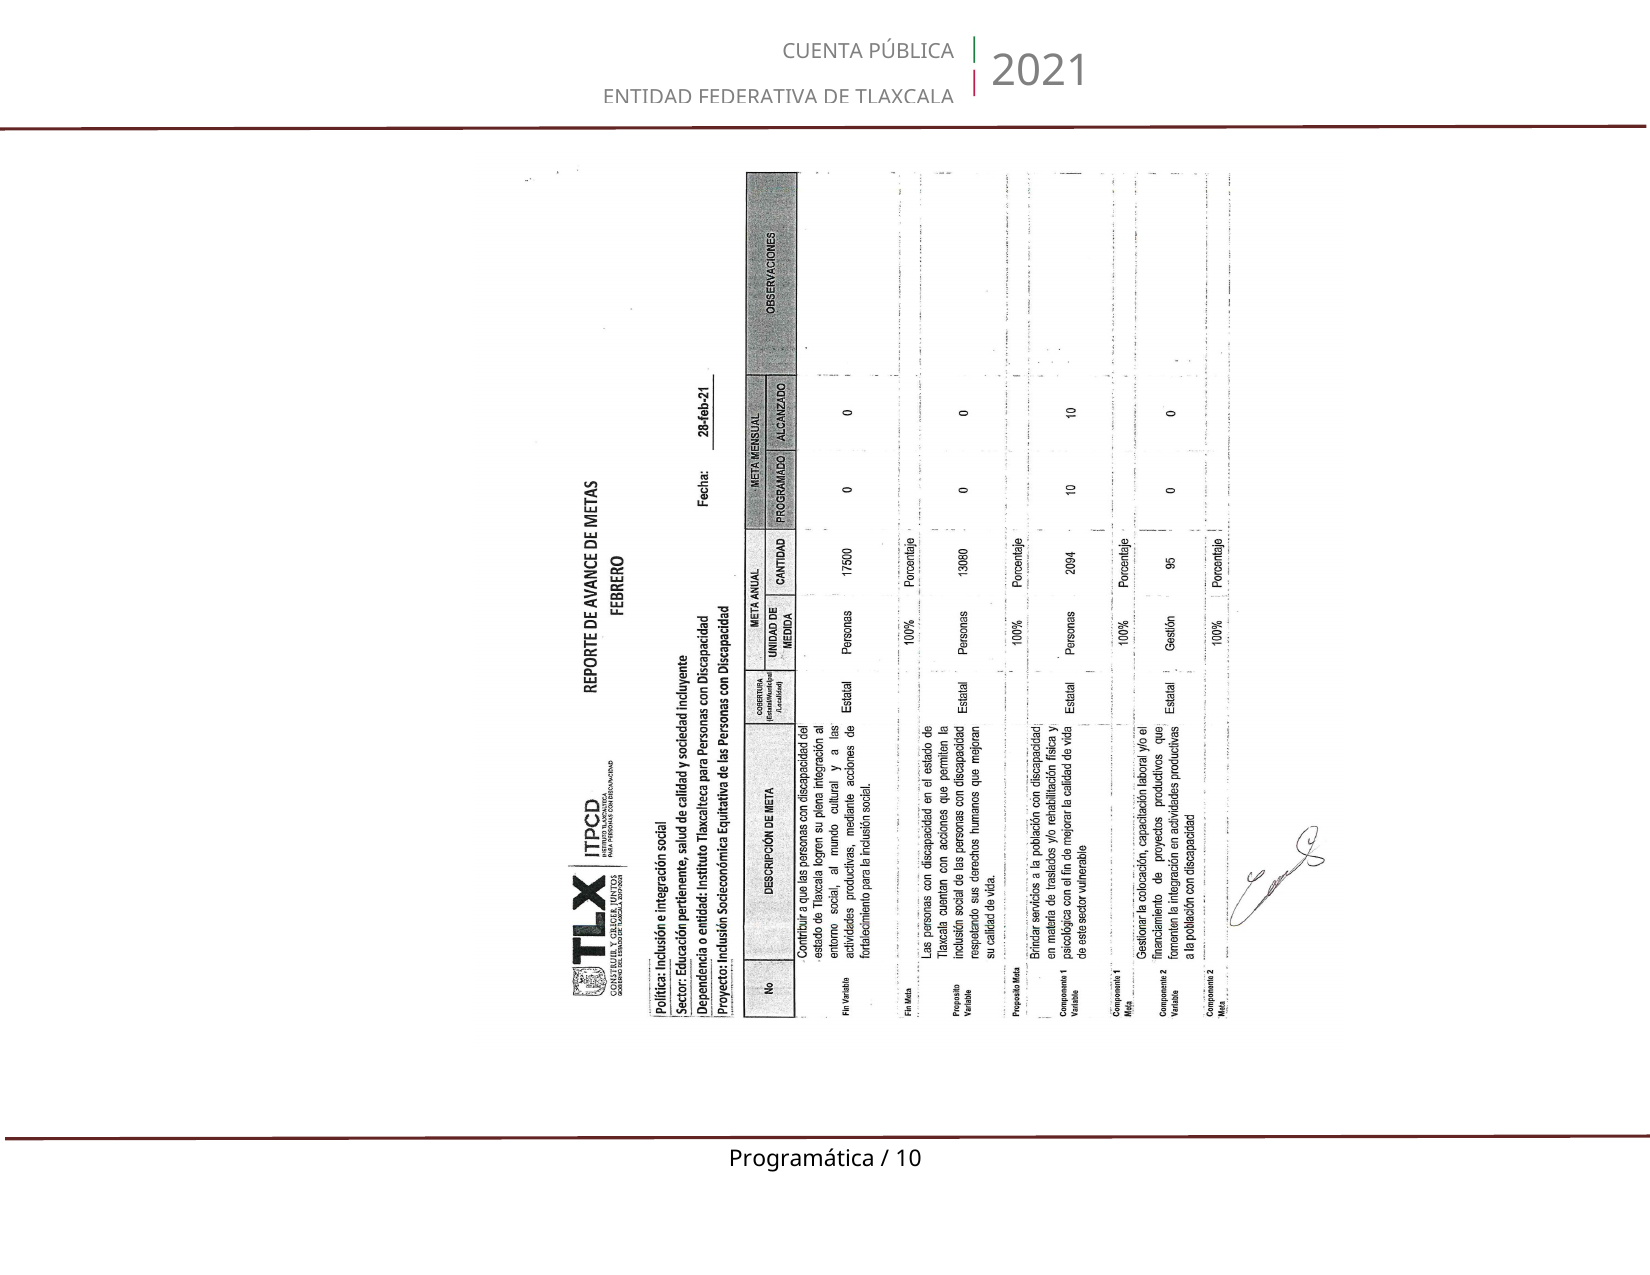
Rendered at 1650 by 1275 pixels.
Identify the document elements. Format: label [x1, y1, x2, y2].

picture [475, 150, 1344, 1050]
picture [968, 28, 985, 99]
